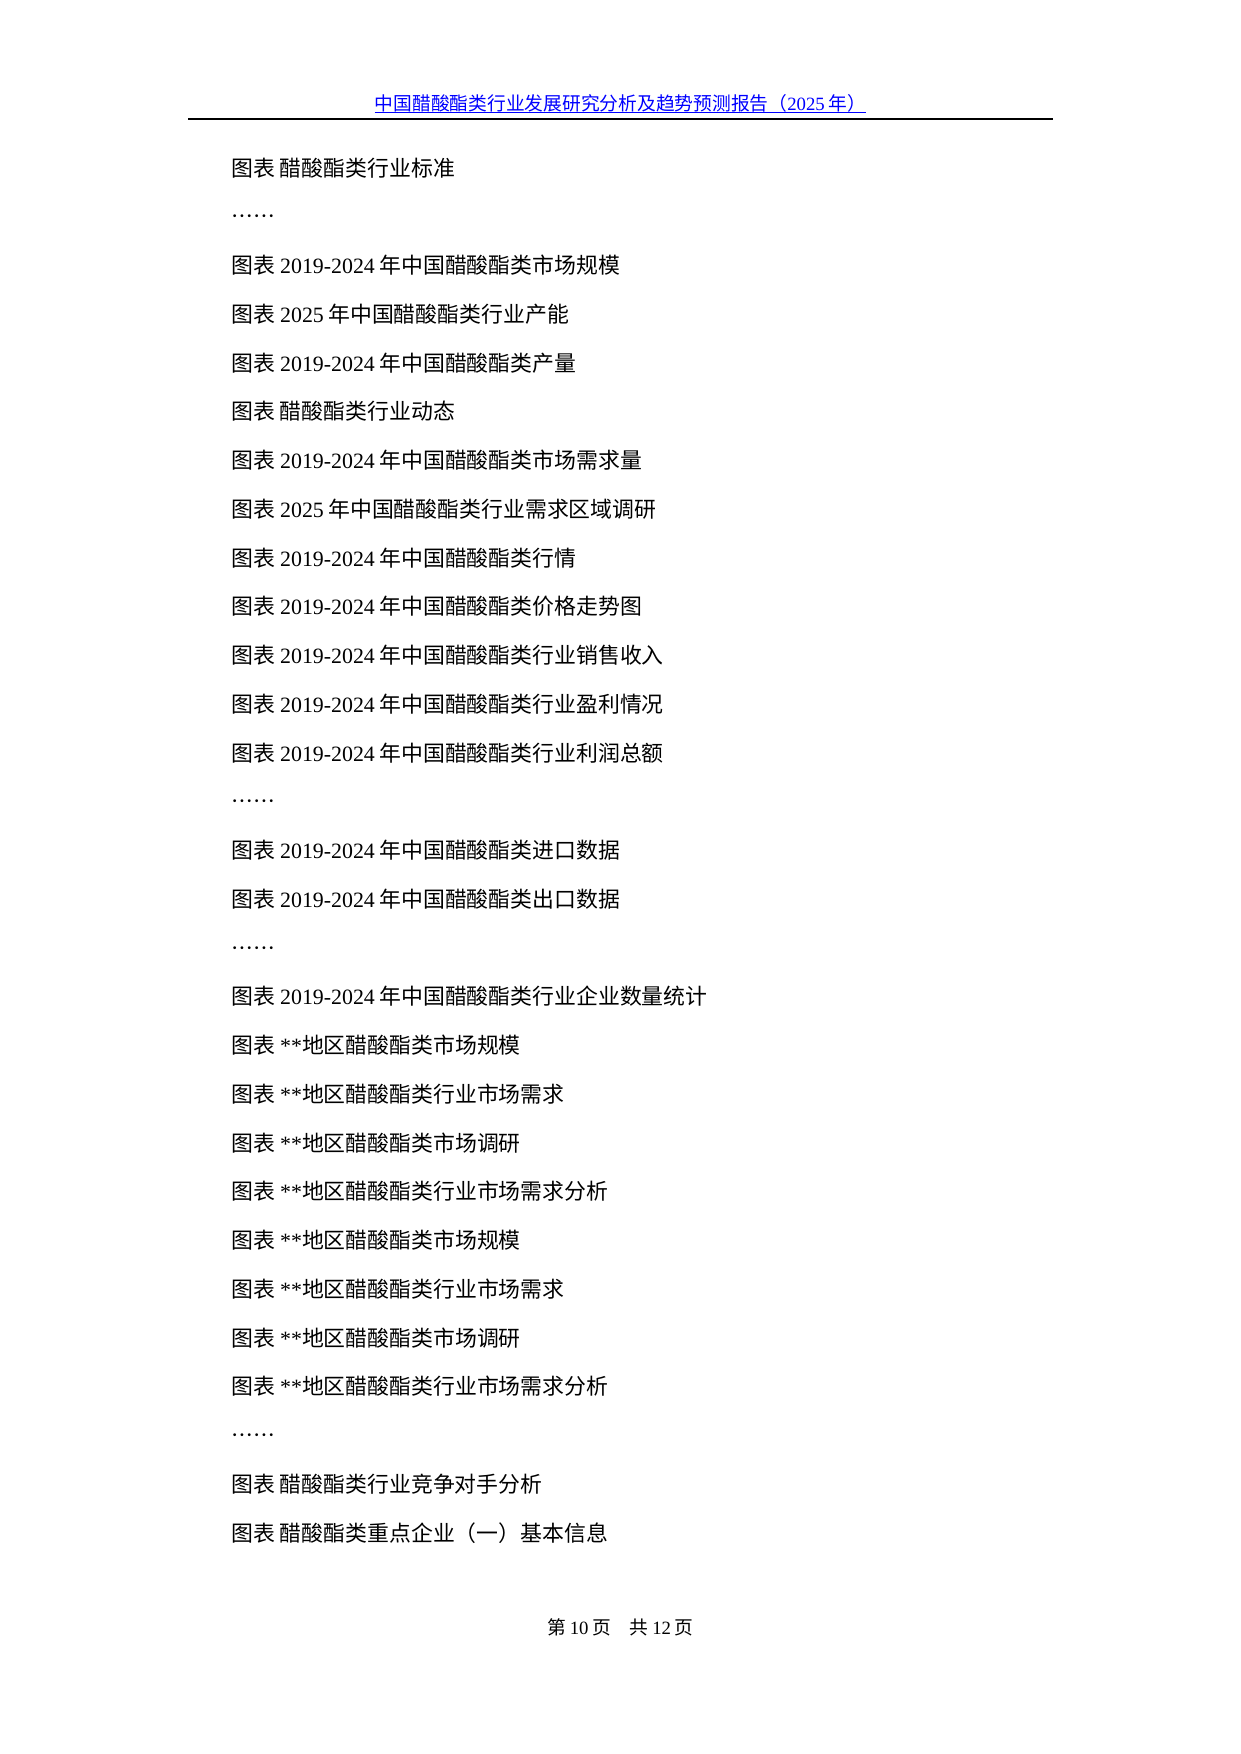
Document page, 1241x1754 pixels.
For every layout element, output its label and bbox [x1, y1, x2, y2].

text [187, 150, 1053, 1548]
